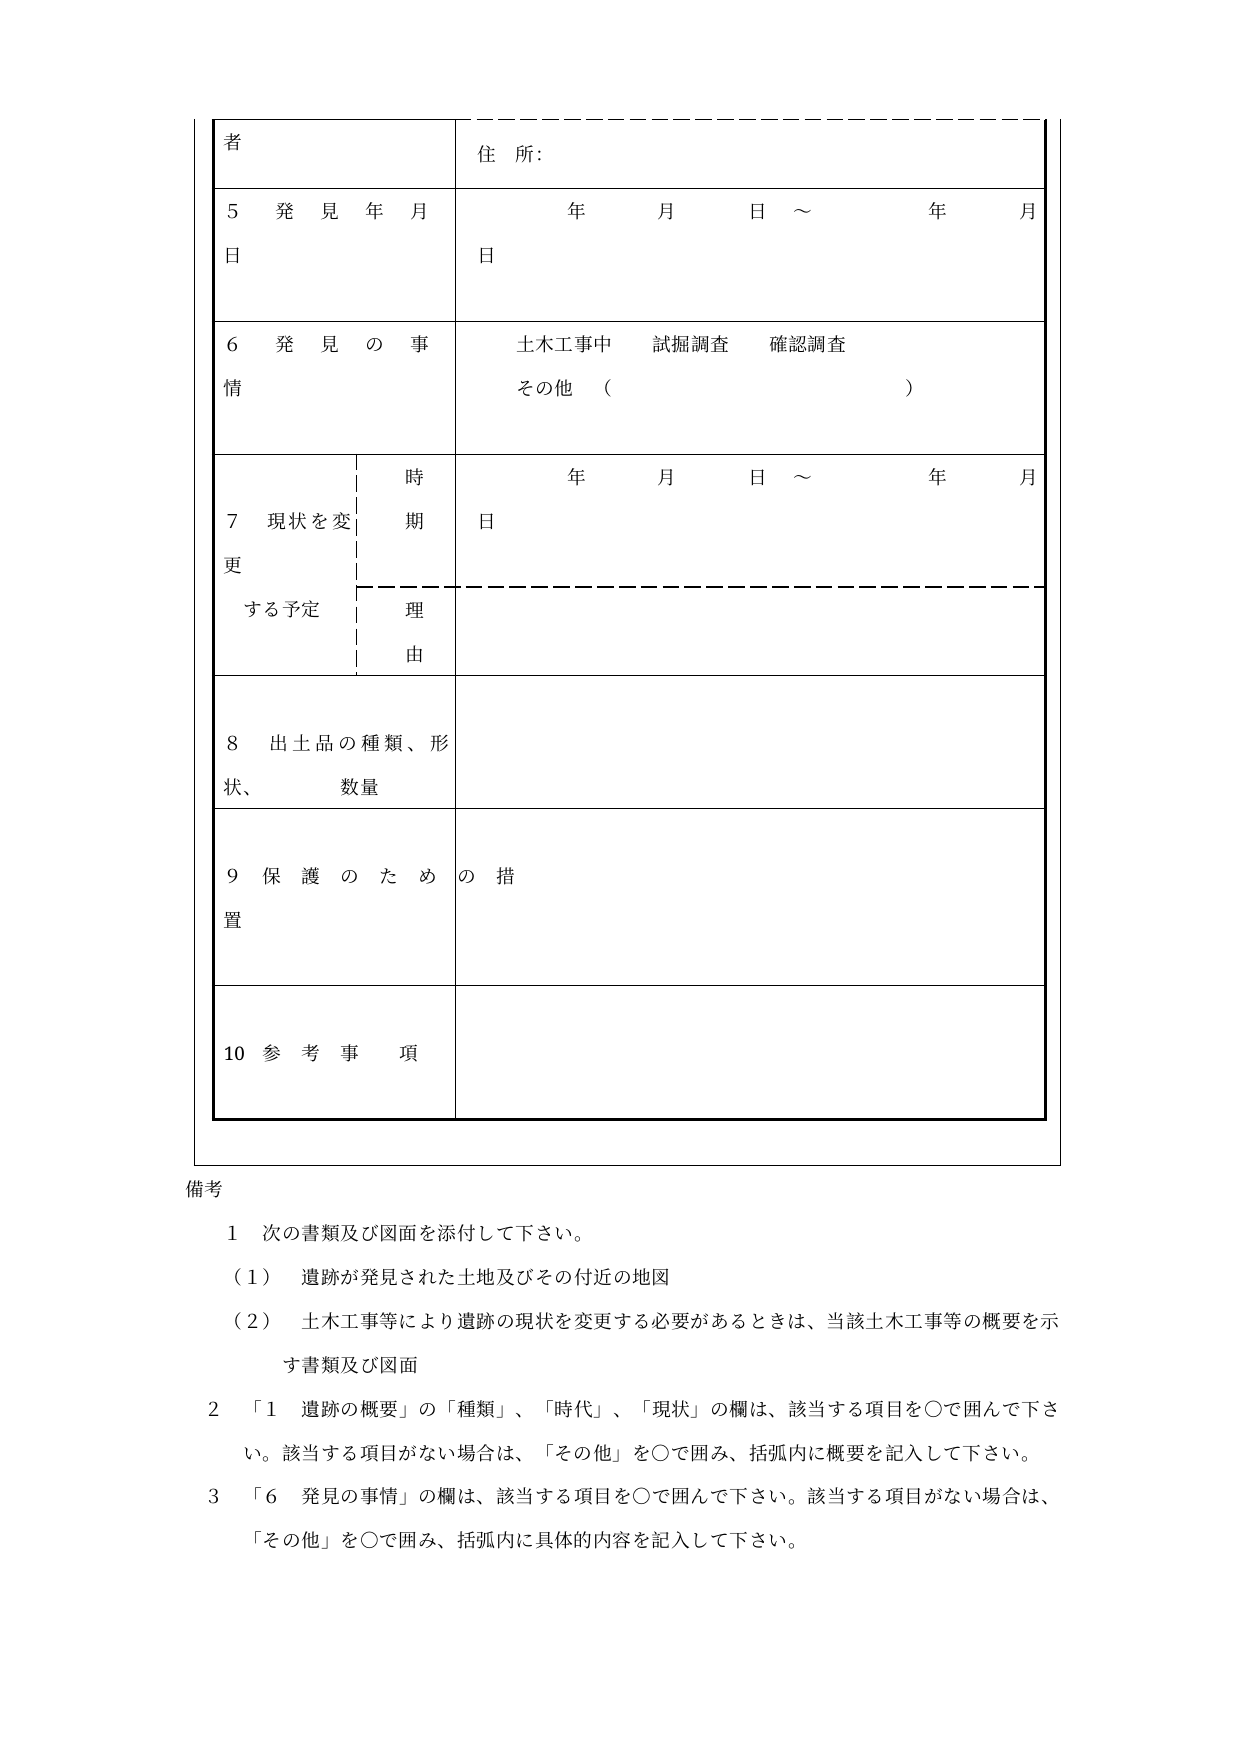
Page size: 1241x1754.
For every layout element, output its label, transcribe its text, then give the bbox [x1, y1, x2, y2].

text ２ 「１ 遺跡の概要」の「種類」、「時代」、「現状」の欄は、該当する項目を○で囲んで下さい。該当する項目がない場合は、「その他」を○で囲み、括弧内に概要を記入して下さい。 [204, 1386, 1061, 1474]
table_cell 10 参考事項 [215, 986, 455, 1118]
table_cell 土木工事中 試掘調査 確認調査 その他 （ ） [456, 322, 1044, 453]
table_cell ５ 発見年月日 [215, 189, 455, 321]
table_cell [456, 586, 1044, 675]
table_cell 年 月 日 ～ 年 月 日 [456, 189, 1044, 321]
table_cell 時 期 [357, 455, 455, 586]
text ３ 「６ 発見の事情」の欄は、該当する項目を○で囲んで下さい。該当する項目がない場合は、「その他」を○で囲み、括弧内に具体的内容を記入して下さい。 [204, 1474, 1061, 1562]
table_cell [456, 986, 1044, 1118]
table_cell 住 所： [456, 119, 1045, 188]
text （１） 遺跡が発見された土地及びその付近の地図 [204, 1254, 1061, 1298]
table_cell ４ 土地占有者 [215, 120, 455, 188]
text 備考 [185, 1166, 1061, 1210]
text １ 次の書類及び図面を添付して下さい。 [185, 1210, 1061, 1254]
table_cell [456, 676, 1044, 808]
table_cell 年 月 日 ～ 年 月 日 [456, 455, 1044, 586]
table_cell [195, 1118, 1060, 1165]
table_cell ９ 保護のための措置 [215, 809, 455, 985]
table_cell ７ 現状を変更 する予定 [215, 455, 357, 675]
table_cell ６ 発見の事情 [215, 322, 455, 453]
table_cell [456, 809, 1044, 985]
table_cell 理 由 [357, 586, 455, 675]
text （２） 土木工事等により遺跡の現状を変更する必要があるときは、当該土木工事等の概要を示す書類及び図面 [204, 1298, 1061, 1386]
table_cell ８ 出土品の種類、形状、 数量 [215, 676, 455, 808]
